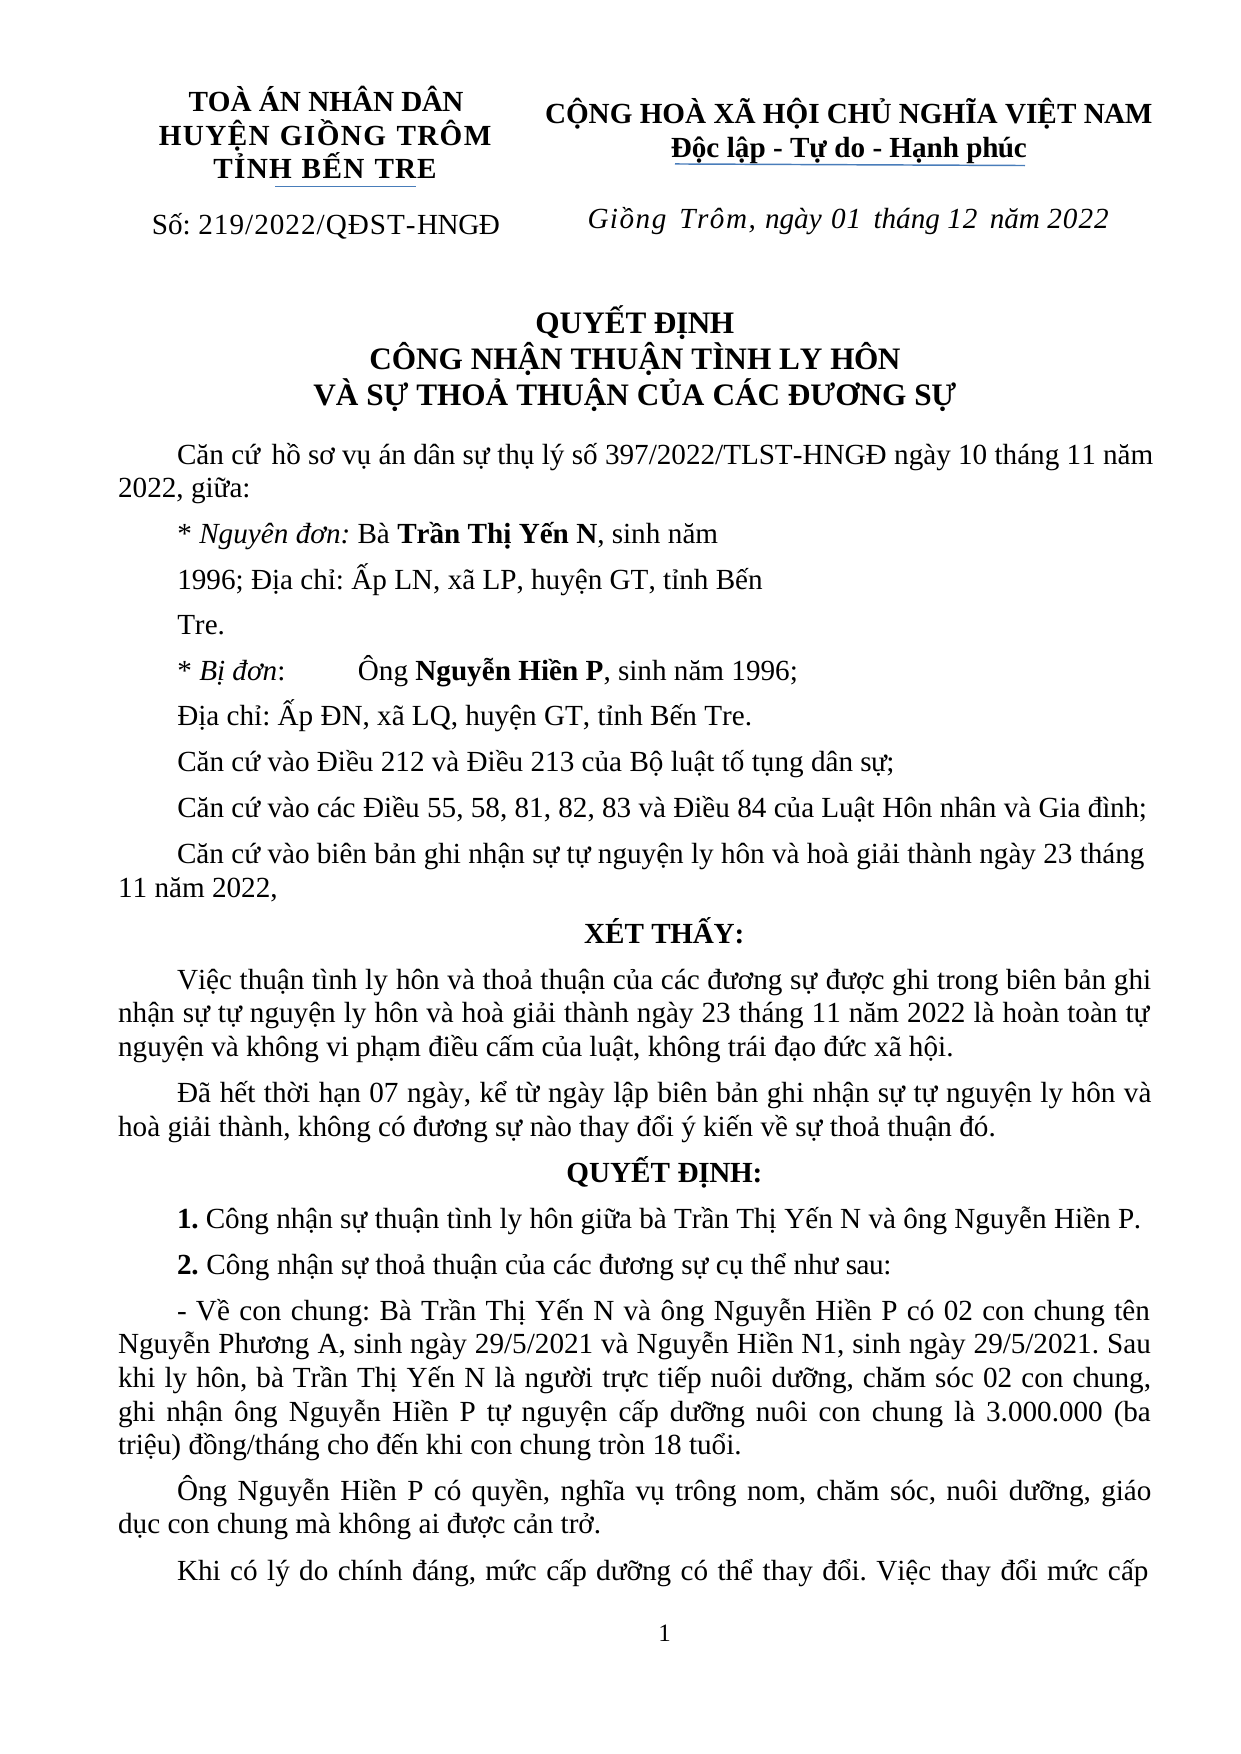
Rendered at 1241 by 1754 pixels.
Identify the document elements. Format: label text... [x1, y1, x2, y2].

table_header CỘNG HOÀ XÃ HỘI CHỦ NGHĨA VIỆT NAM Độc lập - Tự do - Hạnh phúc Giồng Trôm, ngày 01 tháng 12 năm 2022 [523, 85, 1158, 243]
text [118, 1553, 1150, 1586]
text - Về con chung: Bà Trần Thị Yến N và ông Nguyễn Hiền P có 02 con chung tên Nguyễn Phương A, sinh ngày 29/5/2021 và Nguyễn Hiền N1, sinh ngày 29/5/2021. Sau khi ly hôn, bà Trần Thị Yến N là người trực tiếp nuôi dưỡng, chăm sóc 02 con chung, ghi nhận ông Nguyễn Hiền P tự nguyện cấp dưỡng nuôi con chung là 3.000.000 (ba triệu) đồng/tháng cho đến khi con chung tròn 18 tuổi. [118, 1293, 1152, 1461]
text QUYẾT ĐỊNH [313, 304, 957, 340]
text Căn cứ vào các Điều 55, 58, 81, 82, 83 và Điều 84 của Luật Hôn nhân và Gia đình; [177, 790, 1169, 824]
list Bị đơn: Ông Nguyễn Hiền P, sinh năm 1996; Địa chỉ: Ấp ĐN, xã LQ, huyện GT, tỉnh Bến Tre. [177, 653, 798, 732]
text Căn cứ vào Điều 212 và Điều 213 của Bộ luật tố tụng dân sự; [177, 744, 1169, 778]
list Công nhận sự thoả thuận của các đương sự cụ thể như sau: [177, 1247, 1169, 1280]
text Căn cứ vào biên bản ghi nhận sự tự nguyện ly hôn và hoà giải thành ngày 23 tháng 11 năm 2022, [118, 836, 1169, 903]
text VÀ SỰ THOẢ THUẬN CỦA CÁC ĐƯƠNG SỰ [313, 376, 957, 412]
subtitle XÉT THẤY: [313, 916, 1016, 950]
text CÔNG NHẬN THUẬN TÌNH LY HÔN [313, 340, 957, 376]
list Công nhận sự thuận tình ly hôn giữa bà Trần Thị Yến N và ông Nguyễn Hiền P. [177, 1201, 1169, 1234]
text Đã hết thời hạn 07 ngày, kể từ ngày lập biên bản ghi nhận sự tự nguyện ly hôn và hoà giải thành, không có đương sự nào thay đổi ý kiến về sự thoả thuận đó. [118, 1075, 1152, 1142]
text Ông Nguyễn Hiền P có quyền, nghĩa vụ trông nom, chăm sóc, nuôi dưỡng, giáo dục con chung mà không ai được cản trở. [118, 1473, 1151, 1540]
table_header TOÀ ÁN NHÂN DÂN HUYỆN GIỒNG TRÔM TỈNH BẾN TRE Số: 219/2022/QĐST-HNGĐ [145, 85, 523, 243]
subtitle QUYẾT ĐỊNH: [313, 1155, 1016, 1189]
text Việc thuận tình ly hôn và thoả thuận của các đương sự được ghi trong biên bản ghi nhận sự tự nguyện ly hôn và hoà giải thành ngày 23 tháng 11 năm 2022 là hoàn toàn tự nguyện và không vi phạm điều cấm của luật, không trái đạo đức xã hội. [118, 962, 1152, 1063]
text Căn cứ hồ sơ vụ án dân sự thụ lý số 397/2022/TLST-HNGĐ ngày 10 tháng 11 năm 2022, giữa: [118, 437, 1169, 504]
list Nguyên đơn: Bà Trần Thị Yến N, sinh năm 1996; Địa chỉ: Ấp LN, xã LP, huyện GT, tỉnh Bến Tre. [177, 516, 791, 641]
